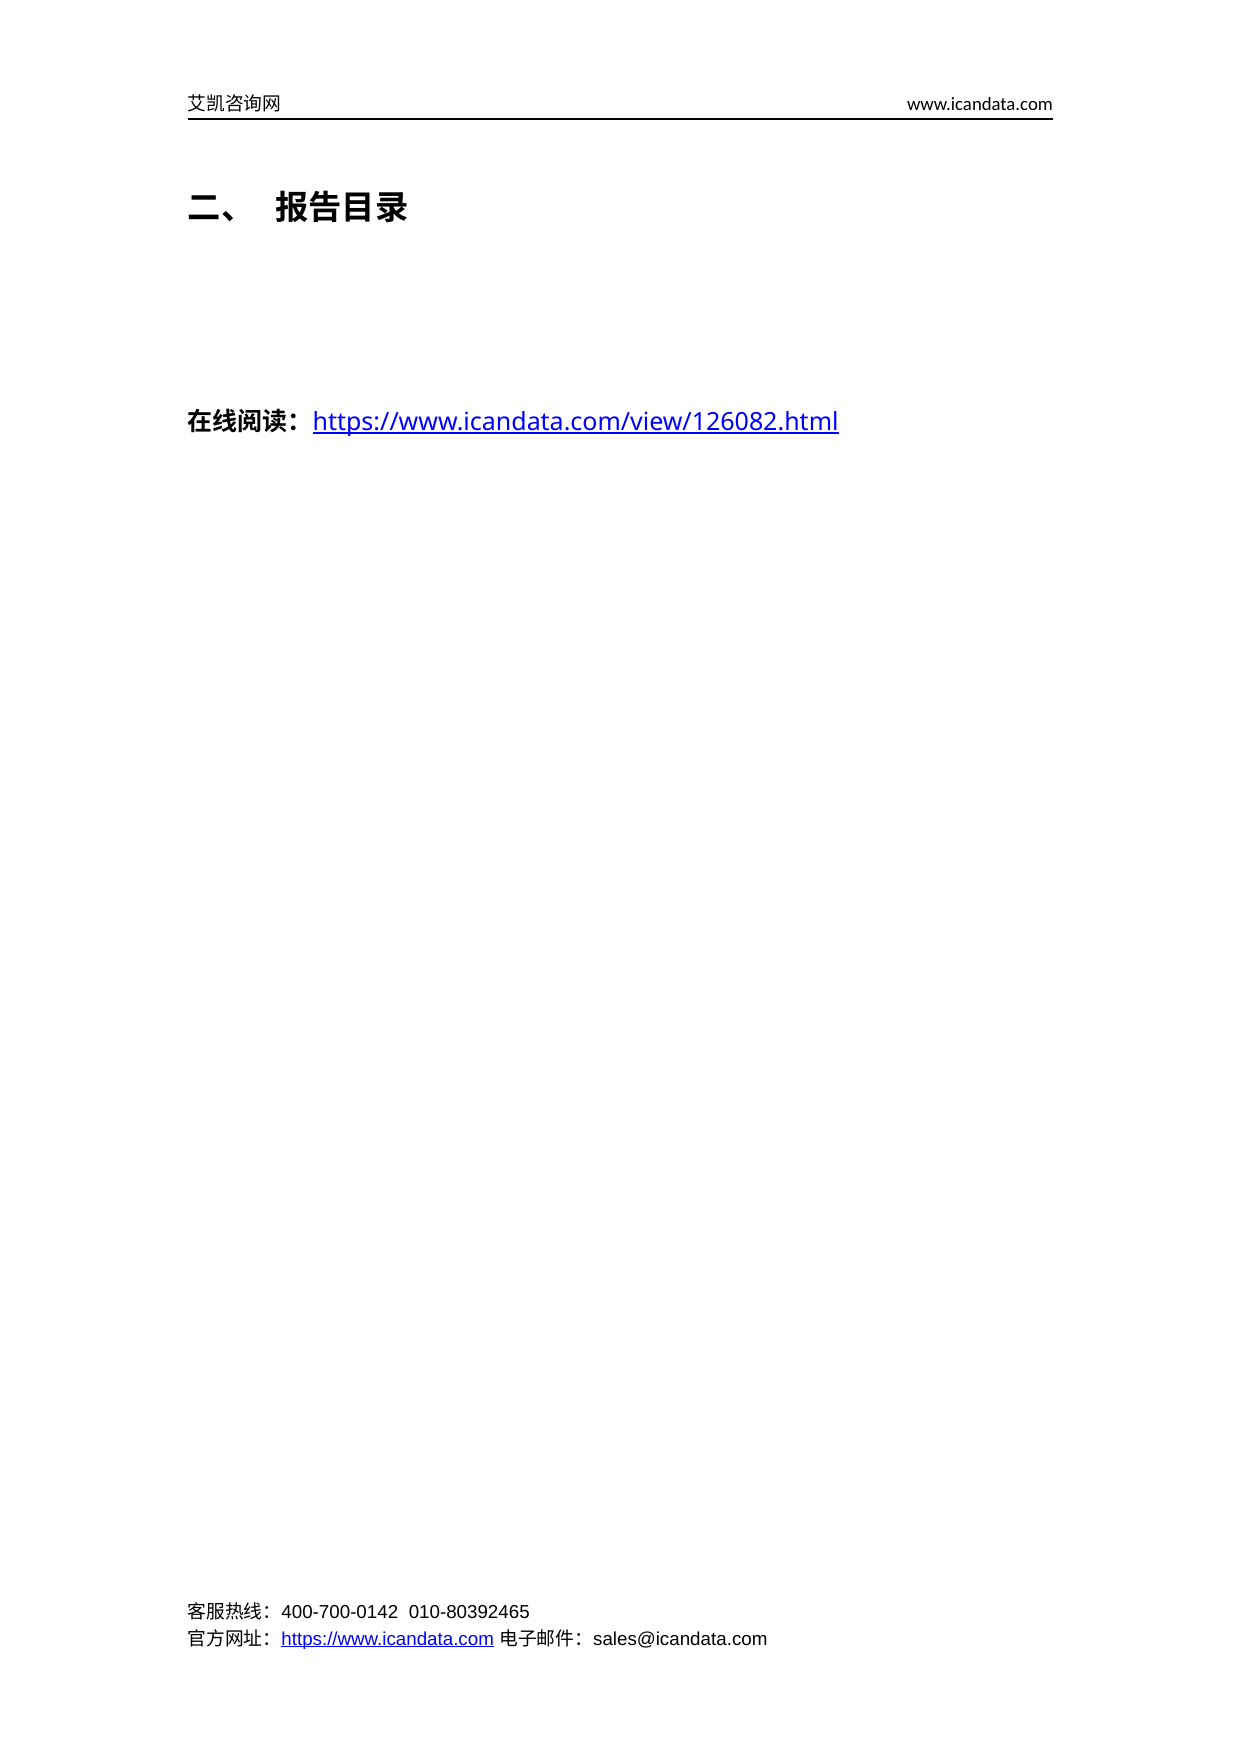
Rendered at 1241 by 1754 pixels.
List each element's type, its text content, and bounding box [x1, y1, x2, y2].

text 在线阅读：https://www.icandata.com/view/126082.html [187, 387, 1053, 452]
subtitle 报告目录 [187, 172, 1053, 237]
